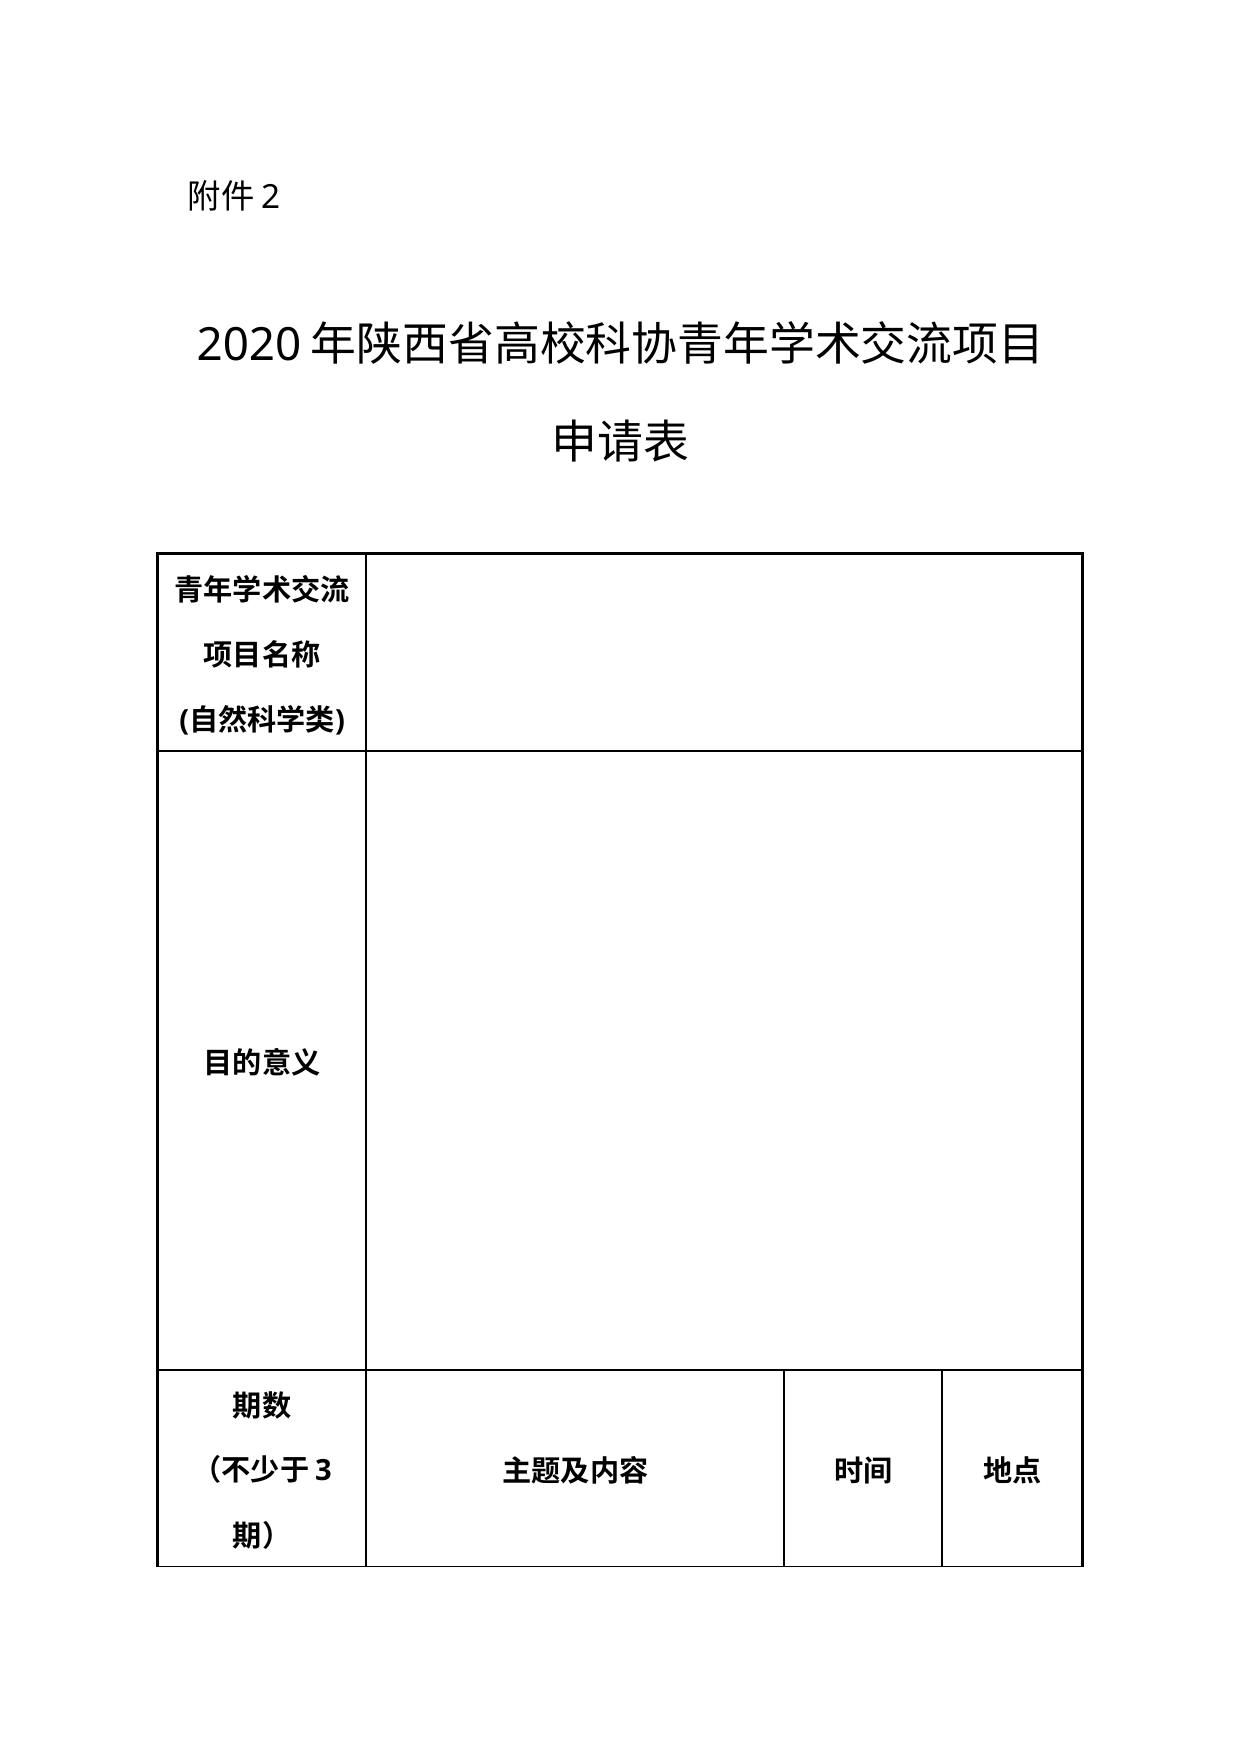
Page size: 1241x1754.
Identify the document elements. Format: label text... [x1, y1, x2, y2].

text 2020年陕西省高校科协青年学术交流项目 [187, 292, 1053, 389]
table_header 青年学术交流项目名称 (自然科学类) [159, 555, 365, 750]
table_cell 地点 [943, 1371, 1081, 1566]
text 申请表 [187, 389, 1053, 487]
table_cell [367, 752, 1081, 1369]
table_header [367, 555, 1081, 750]
table_cell 主题及内容 [367, 1371, 783, 1566]
table_cell 期数 （不少于3期） [159, 1371, 365, 1566]
table_cell 目的意义 [159, 752, 365, 1369]
table_cell 时间 [785, 1371, 941, 1566]
text 附件2 [187, 162, 1053, 227]
